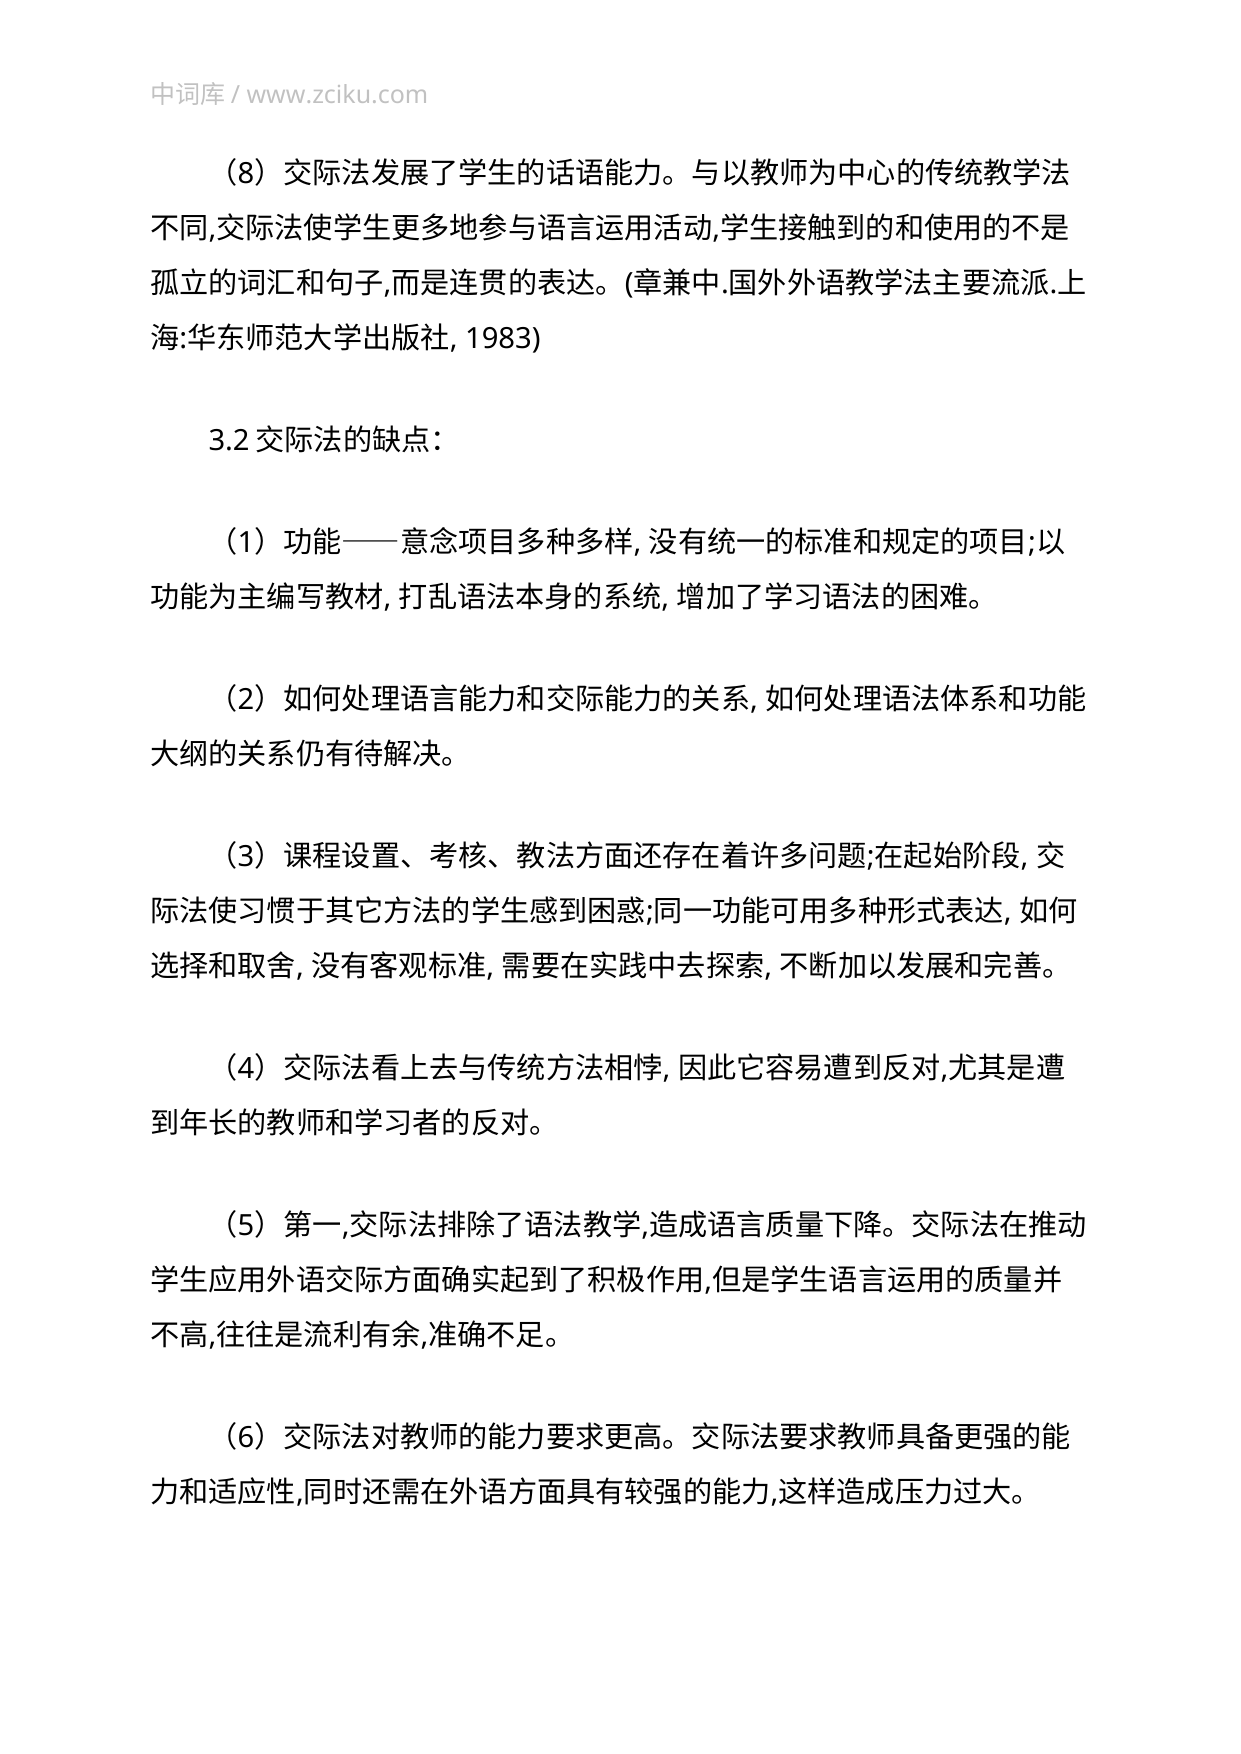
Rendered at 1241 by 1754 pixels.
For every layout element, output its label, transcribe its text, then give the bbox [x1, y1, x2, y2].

text （3）课程设置、考核、教法方面还存在着许多问题;在起始阶段, 交际法使习惯于其它方法的学生感到困惑;同一功能可用多种形式表达, 如何选择和取舍, 没有客观标准, 需要在实践中去探索, 不断加以发展和完善。 [150, 833, 1090, 985]
text （5）第一,交际法排除了语法教学,造成语言质量下降。交际法在推动学生应用外语交际方面确实起到了积极作用,但是学生语言运用的质量并不高,往往是流利有余,准确不足。 [150, 1201, 1090, 1354]
text （8）交际法发展了学生的话语能力。与以教师为中心的传统教学法不同,交际法使学生更多地参与语言运用活动,学生接触到的和使用的不是孤立的词汇和句子,而是连贯的表达。(章兼中.国外外语教学法主要流派.上海:华东师范大学出版社, 1983) [150, 150, 1090, 357]
text （6）交际法对教师的能力要求更高。交际法要求教师具备更强的能力和适应性,同时还需在外语方面具有较强的能力,这样造成压力过大。 [150, 1413, 1090, 1511]
text 3.2交际法的缺点： [150, 417, 1090, 459]
text （1）功能——意念项目多种多样, 没有统一的标准和规定的项目;以功能为主编写教材, 打乱语法本身的系统, 增加了学习语法的困难。 [150, 519, 1090, 616]
text （2）如何处理语言能力和交际能力的关系, 如何处理语法体系和功能大纲的关系仍有待解决。 [150, 676, 1090, 773]
text （4）交际法看上去与传统方法相悖, 因此它容易遭到反对,尤其是遭到年长的教师和学习者的反对。 [150, 1045, 1090, 1142]
